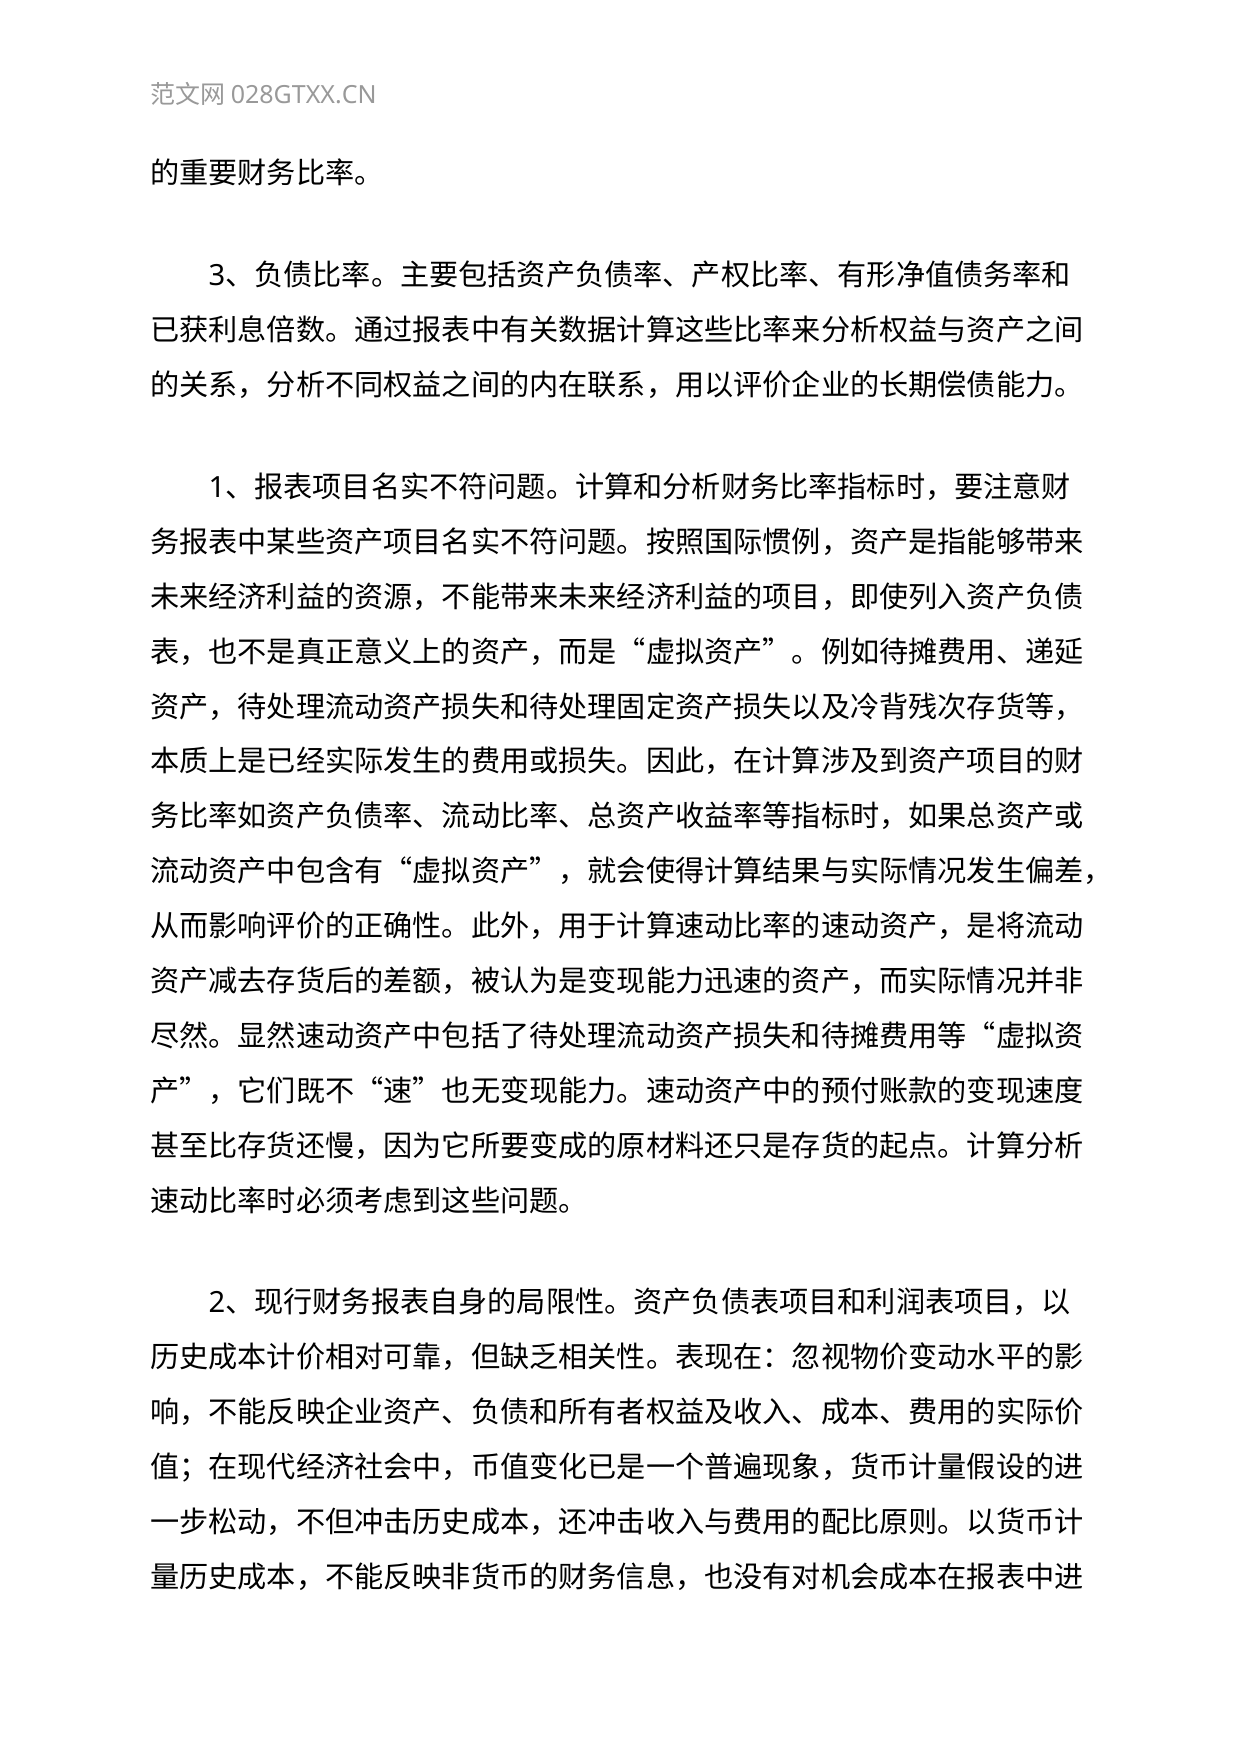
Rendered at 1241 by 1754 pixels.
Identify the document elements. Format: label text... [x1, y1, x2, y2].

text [150, 1279, 1090, 1596]
text 3、负债比率。主要包括资产负债率、产权比率、有形净值债务率和已获利息倍数。通过报表中有关数据计算这些比率来分析权益与资产之间的关系，分析不同权益之间的内在联系，用以评价企业的长期偿债能力。 [150, 252, 1090, 404]
text 1、报表项目名实不符问题。计算和分析财务比率指标时，要注意财务报表中某些资产项目名实不符问题。按照国际惯例，资产是指能够带来未来经济利益的资源，不能带来未来经济利益的项目，即使列入资产负债表，也不是真正意义上的资产，而是“虚拟资产”。例如待摊费用、递延资产，待处理流动资产损失和待处理固定资产损失以及冷背残次存货等，本质上是已经实际发生的费用或损失。因此，在计算涉及到资产项目的财务比率如资产负债率、流动比率、总资产收益率等指标时，如果总资产或流动资产中包含有“虚拟资产”，就会使得计算结果与实际情况发生偏差，从而影响评价的正确性。此外，用于计算速动比率的速动资产，是将流动资产减去存货后的差额，被认为是变现能力迅速的资产，而实际情况并非尽然。显然速动资产中包括了待处理流动资产损失和待摊费用等“虚拟资产”，它们既不“速”也无变现能力。速动资产中的预付账款的变现速度甚至比存货还慢，因为它所要变成的原材料还只是存货的起点。计算分析速动比率时必须考虑到这些问题。 [150, 463, 1090, 1219]
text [150, 150, 1090, 192]
